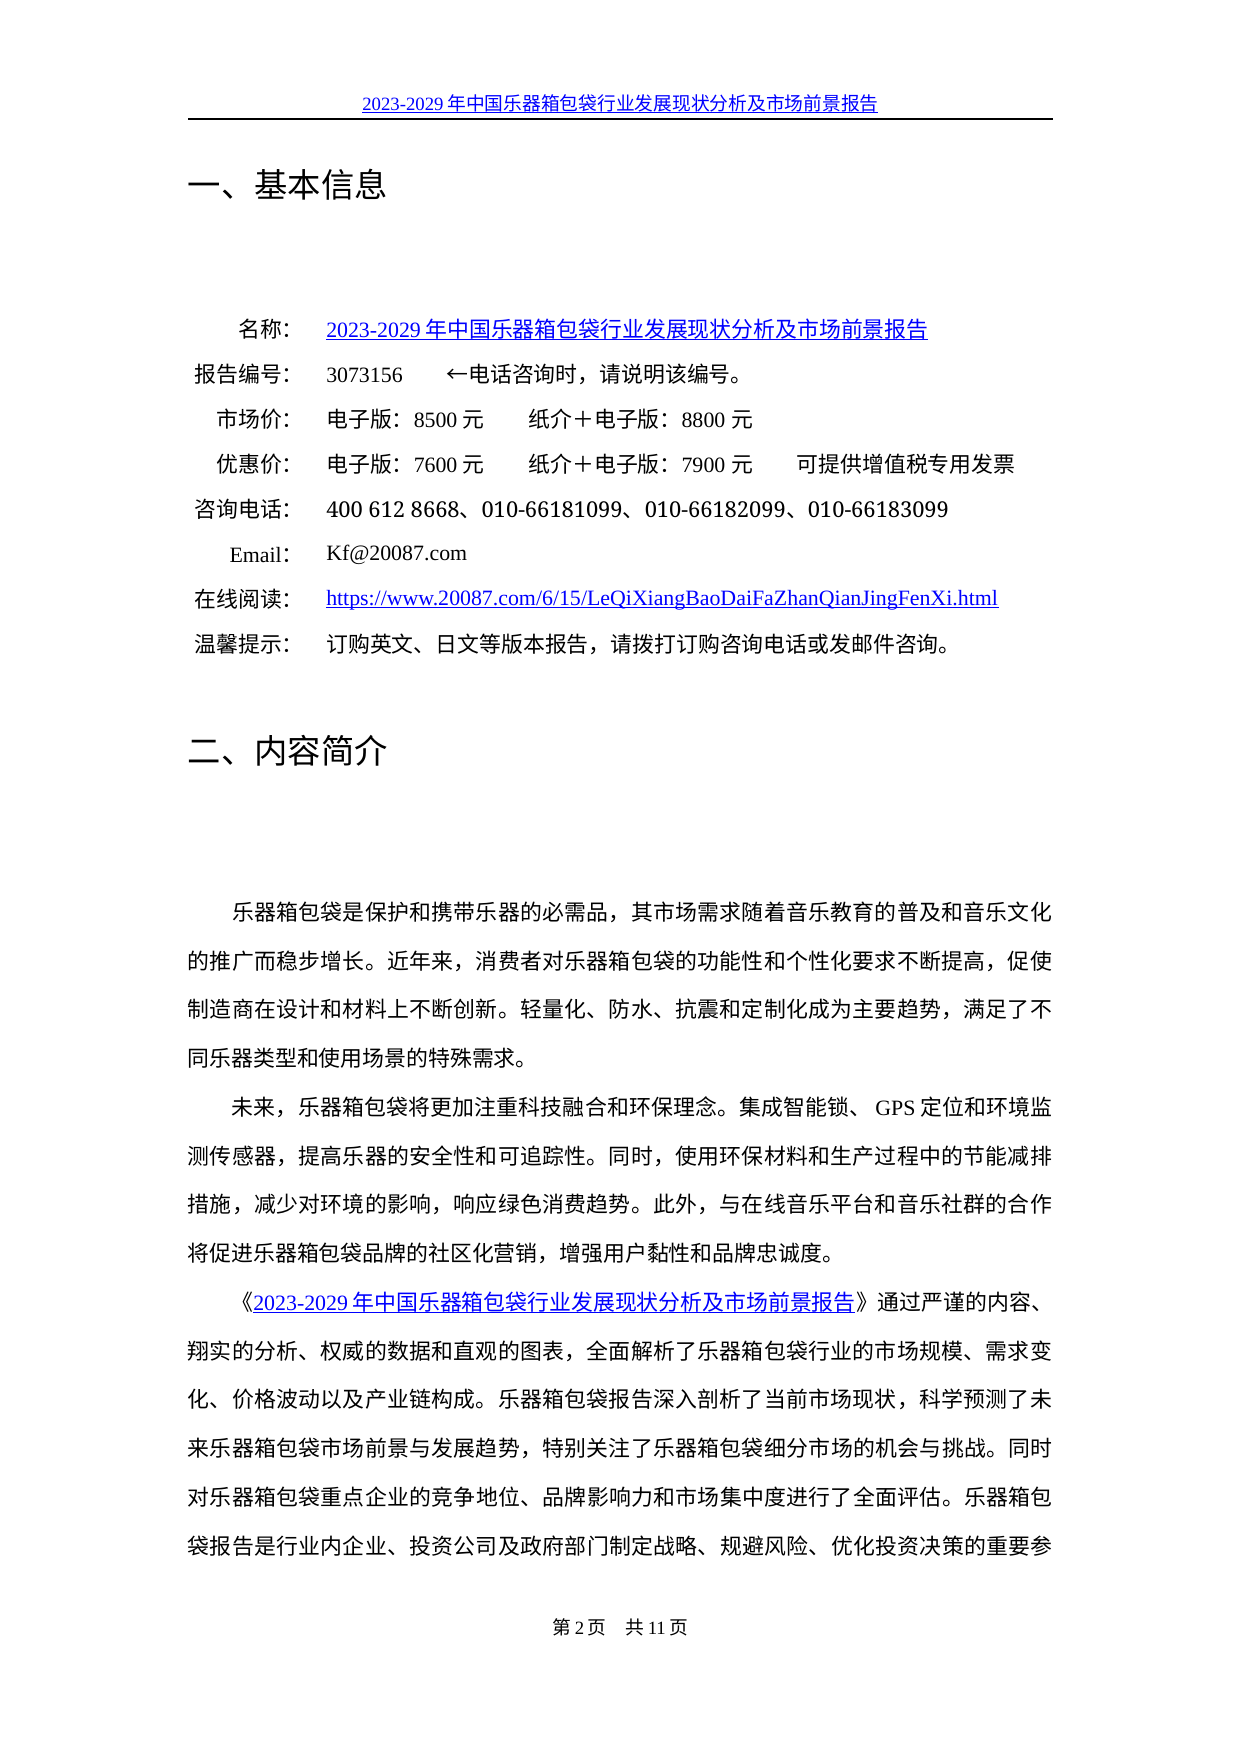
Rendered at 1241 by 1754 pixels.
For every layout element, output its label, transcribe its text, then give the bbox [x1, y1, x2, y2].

table_cell 优惠价： [167, 447, 315, 492]
title 一、基本信息 [187, 150, 1053, 215]
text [187, 894, 1053, 1561]
table_header 名称： [167, 312, 315, 357]
table_cell 电子版：7600 元 纸介＋电子版：7900 元 可提供增值税专用发票 [315, 447, 1073, 492]
table_cell 电子版：8500 元 纸介＋电子版：8800 元 [315, 402, 1073, 447]
table_cell [315, 582, 1073, 627]
table_cell Kf@20087.com [315, 537, 1073, 582]
table_cell 订购英文、日文等版本报告，请拨打订购咨询电话或发邮件咨询。 [315, 627, 1073, 672]
table_cell 3073156 ←电话咨询时，请说明该编号。 [315, 357, 1073, 402]
table_cell 报告编号： [167, 357, 315, 402]
table_header 2023-2029年中国乐器箱包袋行业发展现状分析及市场前景报告 [315, 312, 1073, 357]
title 二、内容简介 [187, 717, 1053, 782]
table_cell 温馨提示： [167, 627, 315, 672]
table_cell 咨询电话： [167, 492, 315, 537]
table_cell 在线阅读： [167, 582, 315, 627]
table_cell 市场价： [167, 402, 315, 447]
table_cell 400 612 8668、010-66181099、010-66182099、010-66183099 [315, 492, 1073, 537]
table_cell Email： [167, 537, 315, 582]
